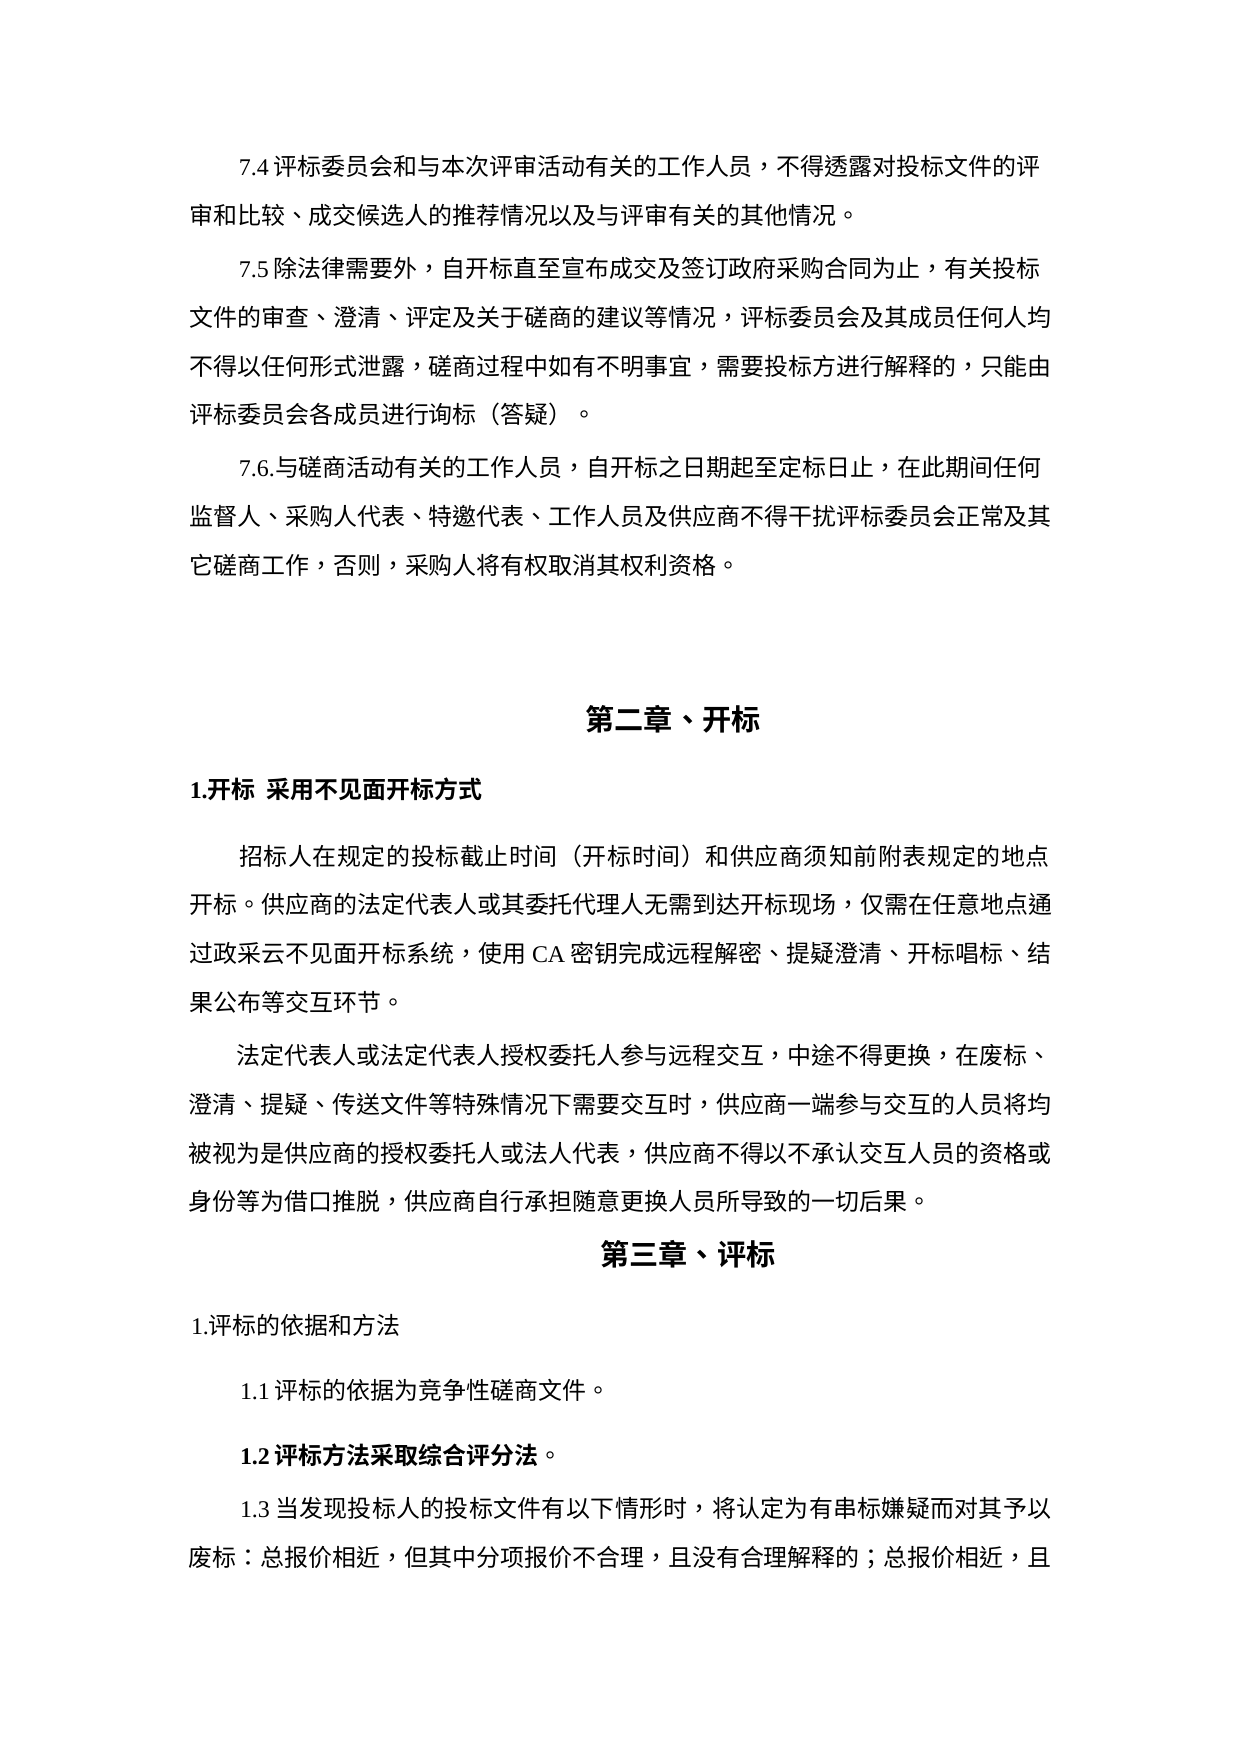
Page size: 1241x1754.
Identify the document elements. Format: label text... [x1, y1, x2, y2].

text 1.评标的依据和方法 [191, 1308, 1052, 1341]
text 7.4评标委员会和与本次评审活动有关的工作人员，不得透露对投标文件的评审和比较、成交候选人的推荐情况以及与评审有关的其他情况。 [189, 150, 1052, 231]
text 招标人在规定的投标截止时间（开标时间）和供应商须知前附表规定的地点开标。供应商的法定代表人或其委托代理人无需到达开标现场，仅需在任意地点通过政采云不见面开标系统，使用CA密钥完成远程解密、提疑澄清、开标唱标、结果公布等交互环节。 [189, 839, 1052, 1019]
text 第二章、开标 [585, 699, 1052, 739]
text 1.开标 采用不见面开标方式 [189, 773, 1052, 806]
text 1.2评标方法采取综合评分法。 [238, 1439, 1052, 1471]
text 7.6.与磋商活动有关的工作人员，自开标之日期起至定标日止，在此期间任何监督人、采购人代表、特邀代表、工作人员及供应商不得干扰评标委员会正常及其它磋商工作，否则，采购人将有权取消其权利资格。 [189, 451, 1052, 581]
text 7.5除法律需要外，自开标直至宣布成交及签订政府采购合同为止，有关投标文件的审查、澄清、评定及关于磋商的建议等情况，评标委员会及其成员任何人均不得以任何形式泄露，磋商过程中如有不明事宜，需要投标方进行解释的，只能由评标委员会各成员进行询标（答疑）。 [189, 252, 1052, 431]
text 第三章、评标 [600, 1234, 1052, 1274]
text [189, 1492, 1052, 1573]
text 法定代表人或法定代表人授权委托人参与远程交互，中途不得更换，在废标、澄清、提疑、传送文件等特殊情况下需要交互时，供应商一端参与交互的人员将均被视为是供应商的授权委托人或法人代表，供应商不得以不承认交互人员的资格或身份等为借口推脱，供应商自行承担随意更换人员所导致的一切后果。 [189, 1039, 1052, 1218]
text 1.1评标的依据为竞争性磋商文件。 [238, 1374, 1052, 1406]
